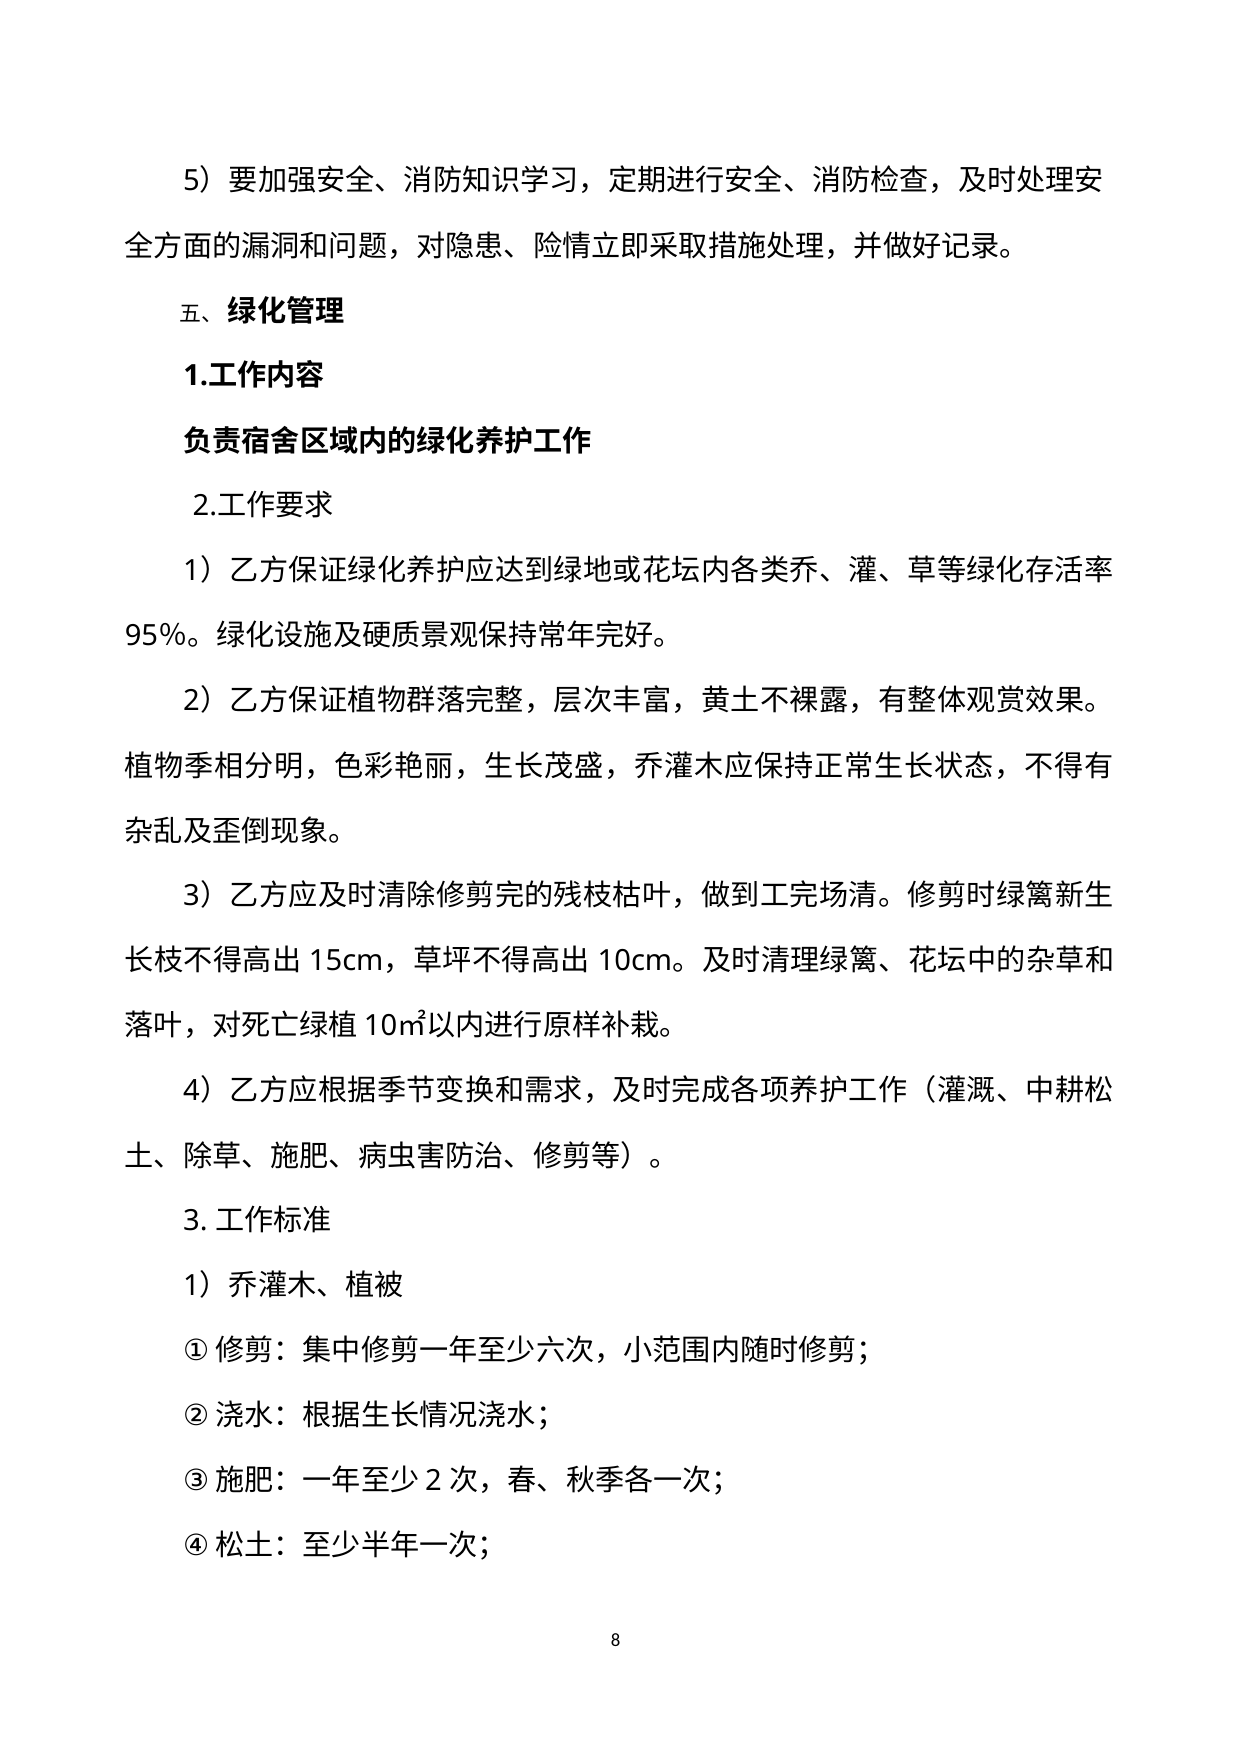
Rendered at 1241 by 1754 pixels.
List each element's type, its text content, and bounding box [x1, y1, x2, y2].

text 1.工作内容 [124, 341, 1116, 406]
text 3）乙方应及时清除修剪完的残枝枯叶，做到工完场清。修剪时绿篱新生长枝不得高出 15cm，草坪不得高出 10cm。及时清理绿篱、花坛中的杂草和落叶，对死亡绿植10㎡以内进行原样补栽。 [124, 861, 1116, 1056]
text 2）乙方保证植物群落完整，层次丰富，黄土不裸露，有整体观赏效果。植物季相分明，色彩艳丽，生长茂盛，乔灌木应保持正常生长状态，不得有杂乱及歪倒现象。 [124, 666, 1116, 861]
text ④松土：至少半年一次； [124, 1511, 1116, 1576]
text 五、 绿化管理 [124, 276, 1116, 341]
text 1）乔灌木、植被 [124, 1251, 1116, 1316]
text 3. 工作标准 [124, 1186, 1116, 1251]
text 5）要加强安全、消防知识学习，定期进行安全、消防检查，及时处理安全方面的漏洞和问题，对隐患、险情立即采取措施处理，并做好记录。 [124, 146, 1116, 276]
text ①修剪：集中修剪一年至少六次，小范围内随时修剪； [124, 1316, 1116, 1381]
text 负责宿舍区域内的绿化养护工作 [124, 406, 1116, 471]
text 4）乙方应根据季节变换和需求，及时完成各项养护工作（灌溉、中耕松土、除草、施肥、病虫害防治、修剪等）。 [124, 1056, 1116, 1186]
text 2.工作要求 [124, 471, 1116, 536]
text 1）乙方保证绿化养护应达到绿地或花坛内各类乔、灌、草等绿化存活率 95％。绿化设施及硬质景观保持常年完好。 [124, 536, 1116, 666]
text ②浇水：根据生长情况浇水； [124, 1381, 1116, 1446]
text ③施肥：一年至少2 次，春、秋季各一次； [124, 1446, 1116, 1511]
